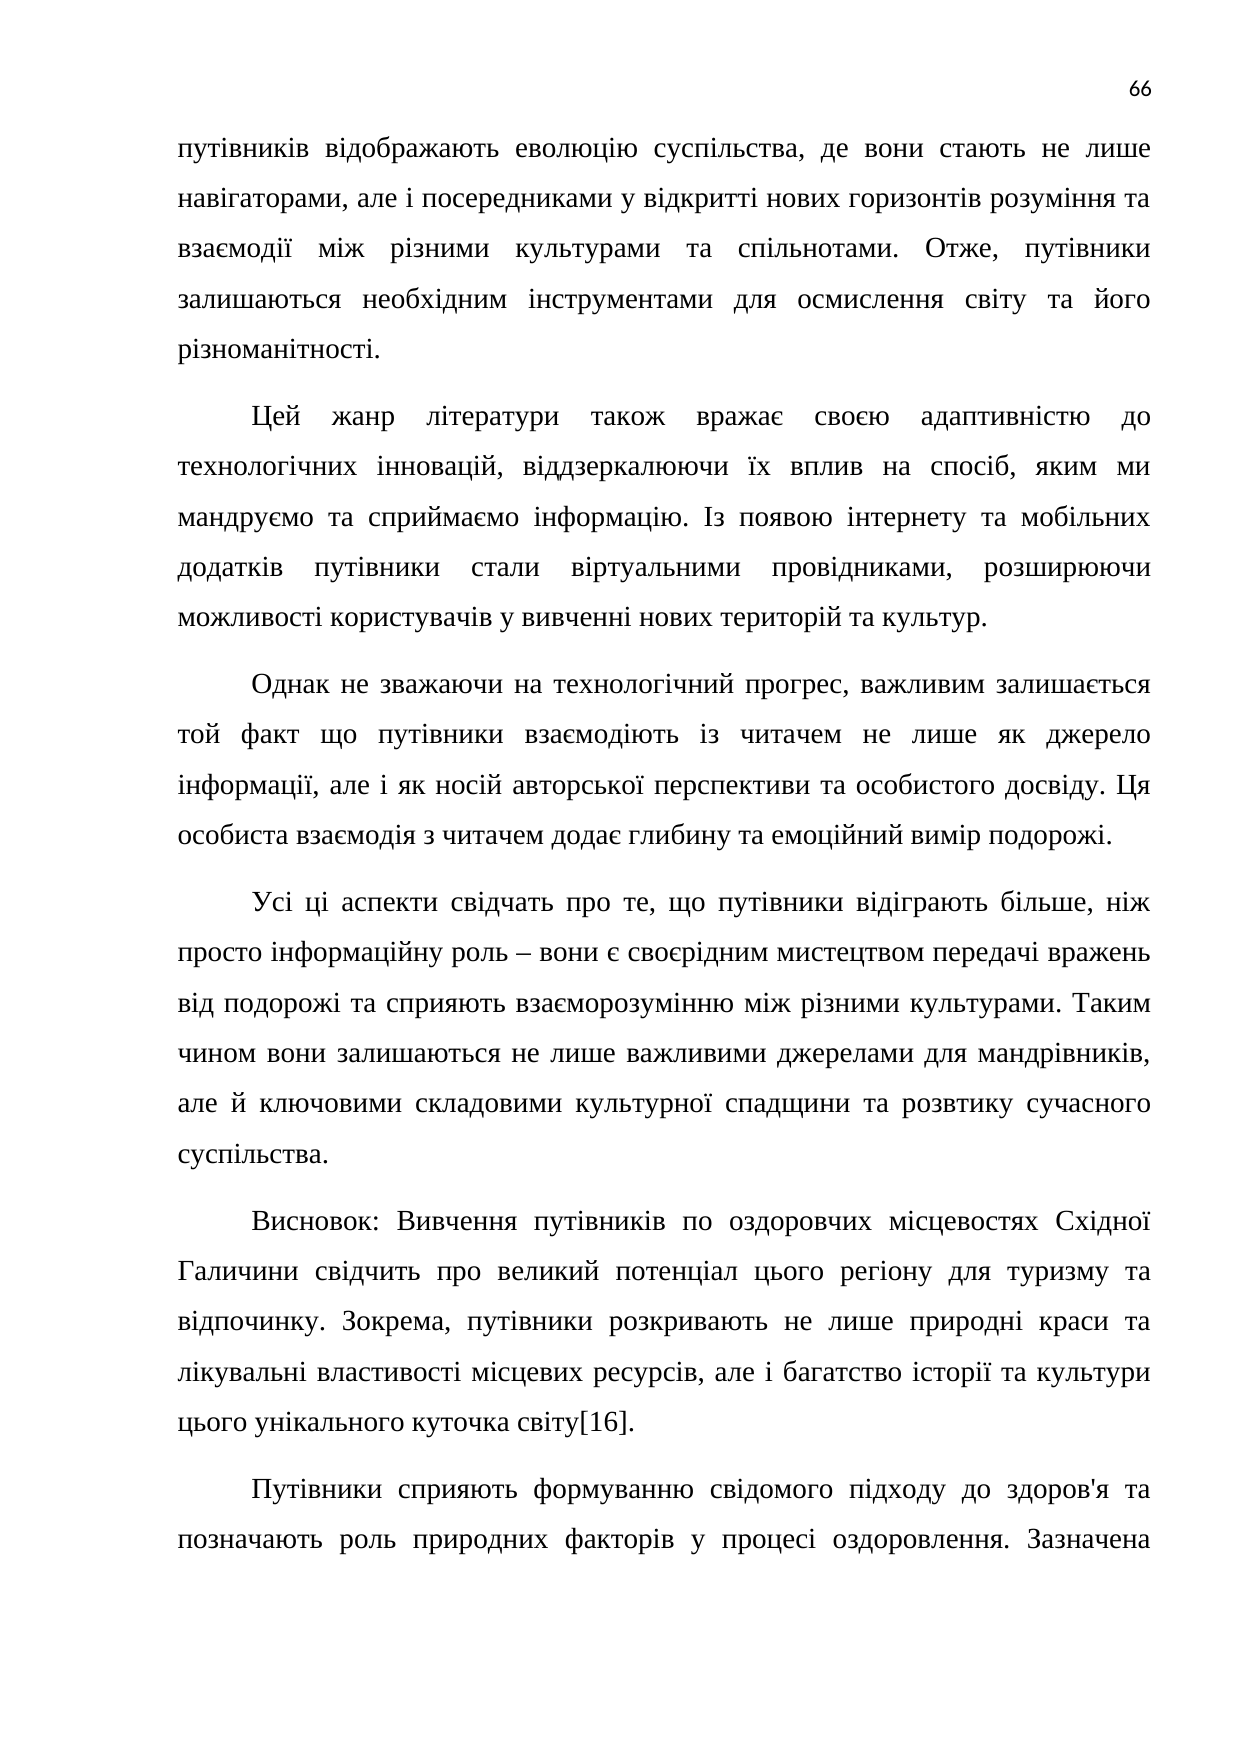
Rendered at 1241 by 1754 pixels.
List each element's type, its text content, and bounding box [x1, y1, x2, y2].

text Висновок: Вивчення путівників по оздоровчих місцевостях Східної Галичини свідчить про великий потенціал цього регіону для туризму та відпочинку. Зокрема, путівники розкривають не лише природні краси та лікувальні властивості місцевих ресурсів, але і багатство історії та культури цього унікального куточка світу[16]. [177, 1203, 1152, 1437]
text Однак не зважаючи на технологічний прогрес, важливим залишається той факт що путівники взаємодіють із читачем не лише як джерело інформації, але і як носій авторської перспективи та особистого досвіду. Ця особиста взаємодія з читачем додає глибину та емоційний вимір подорожі. [177, 666, 1152, 851]
text Цей жанр літератури також вражає своєю адаптивністю до технологічних інновацій, віддзеркалюючи їх вплив на спосіб, яким ми мандруємо та сприймаємо інформацію. Із появою інтернету та мобільних додатків путівники стали віртуальними провідниками, розширюючи можливості користувачів у вивченні нових територій та культур. [177, 398, 1152, 633]
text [177, 130, 1152, 364]
text Усі ці аспекти свідчать про те, що путівники відіграють більше, ніж просто інформаційну роль – вони є своєрідним мистецтвом передачі вражень від подорожі та сприяють взаєморозумінню між різними культурами. Таким чином вони залишаються не лише важливими джерелами для мандрівників, але й ключовими складовими культурної спадщини та розвтику сучасного суспільства. [177, 884, 1152, 1169]
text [177, 1471, 1152, 1555]
